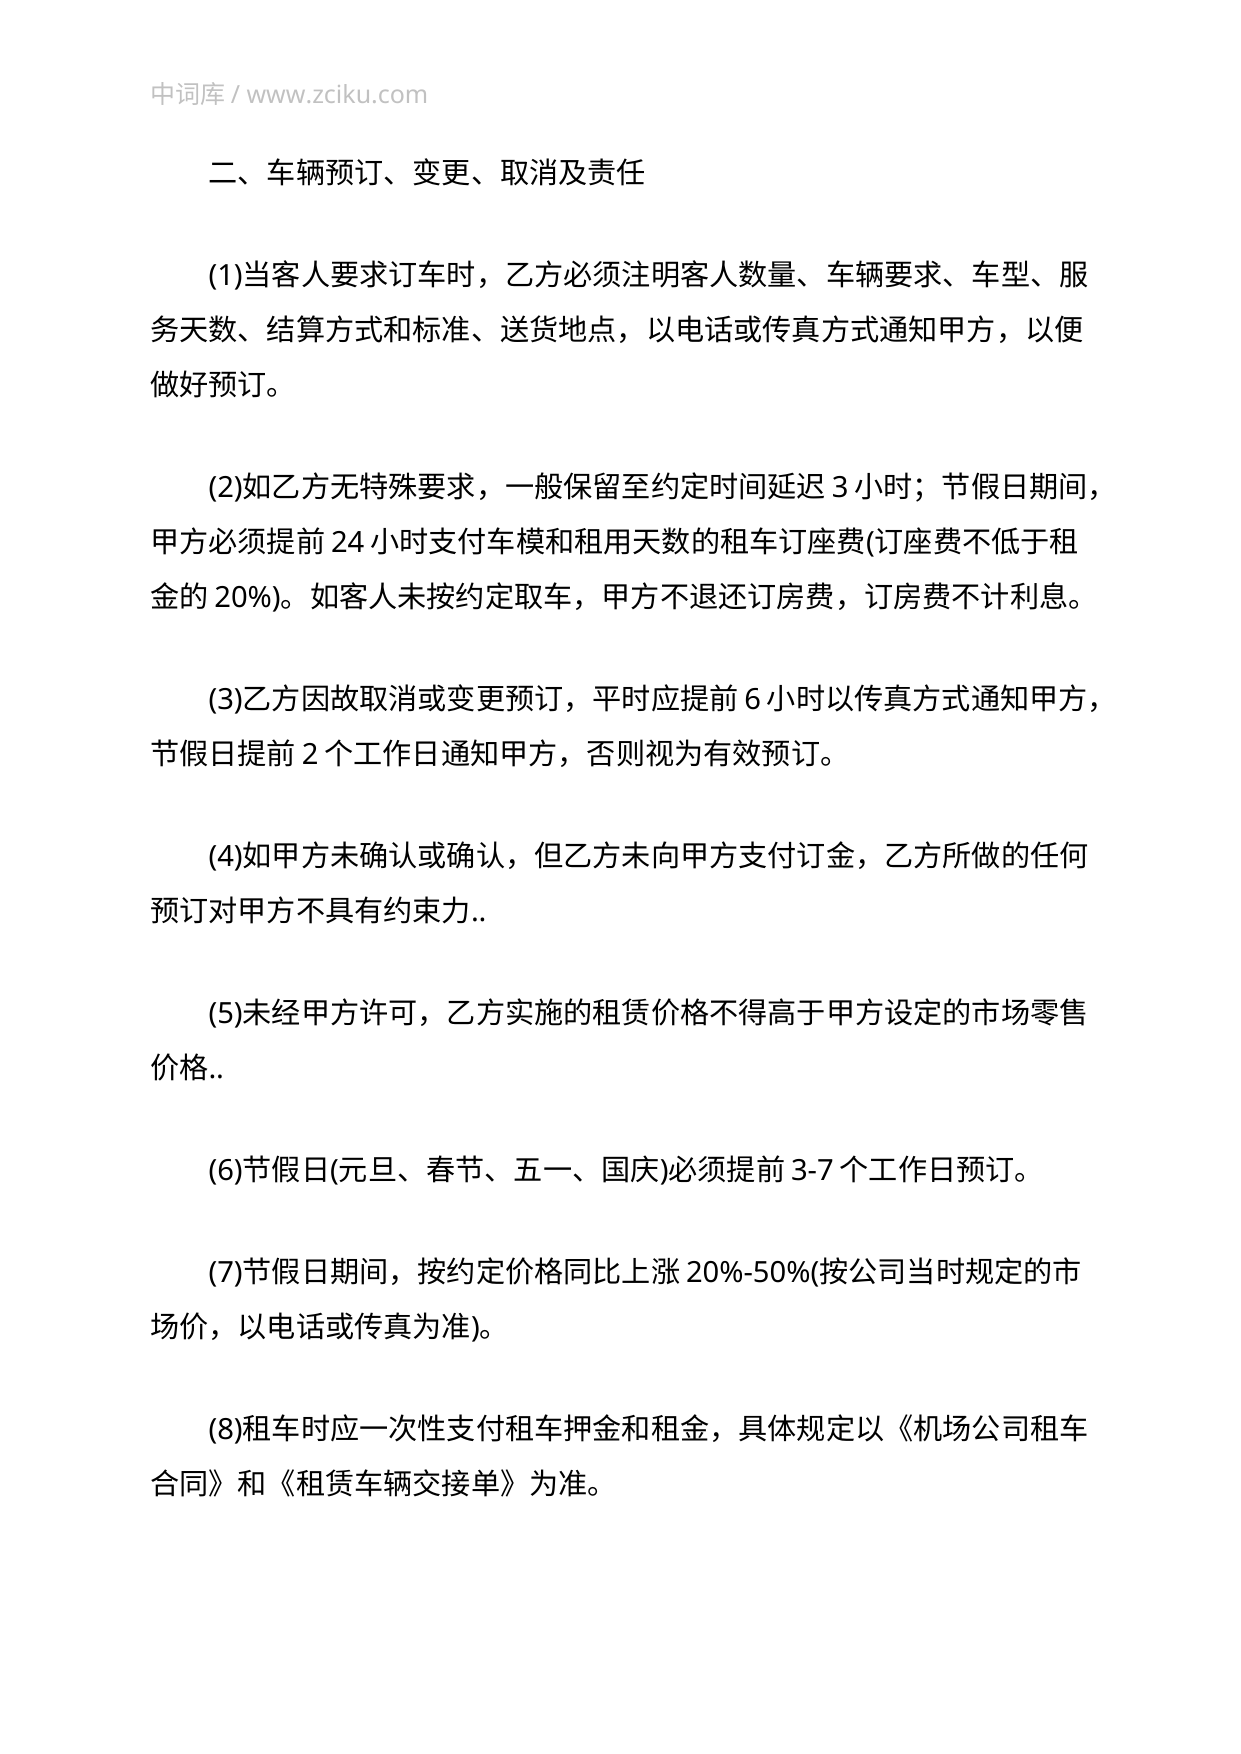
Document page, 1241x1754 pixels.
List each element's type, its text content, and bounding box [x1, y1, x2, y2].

text (6)节假日(元旦、春节、五一、国庆)必须提前3-7个工作日预订。 [150, 1146, 1090, 1189]
text (8)租车时应一次性支付租车押金和租金，具体规定以《机场公司租车合同》和《租赁车辆交接单》为准。 [150, 1405, 1090, 1503]
text 二、车辆预订、变更、取消及责任 [150, 150, 1090, 192]
text (4)如甲方未确认或确认，但乙方未向甲方支付订金，乙方所做的任何预订对甲方不具有约束力.. [150, 832, 1090, 930]
text (1)当客人要求订车时，乙方必须注明客人数量、车辆要求、车型、服务天数、结算方式和标准、送货地点，以电话或传真方式通知甲方，以便做好预订。 [150, 252, 1090, 404]
text (2)如乙方无特殊要求，一般保留至约定时间延迟3小时；节假日期间，甲方必须提前24小时支付车模和租用天数的租车订座费(订座费不低于租金的20%)。如客人未按约定取车，甲方不退还订房费，订房费不计利息。 [150, 463, 1090, 616]
text (7)节假日期间，按约定价格同比上涨20%-50%(按公司当时规定的市场价，以电话或传真为准)。 [150, 1248, 1090, 1346]
text (3)乙方因故取消或变更预订，平时应提前6小时以传真方式通知甲方，节假日提前2个工作日通知甲方，否则视为有效预订。 [150, 675, 1090, 773]
text (5)未经甲方许可，乙方实施的租赁价格不得高于甲方设定的市场零售价格.. [150, 989, 1090, 1087]
